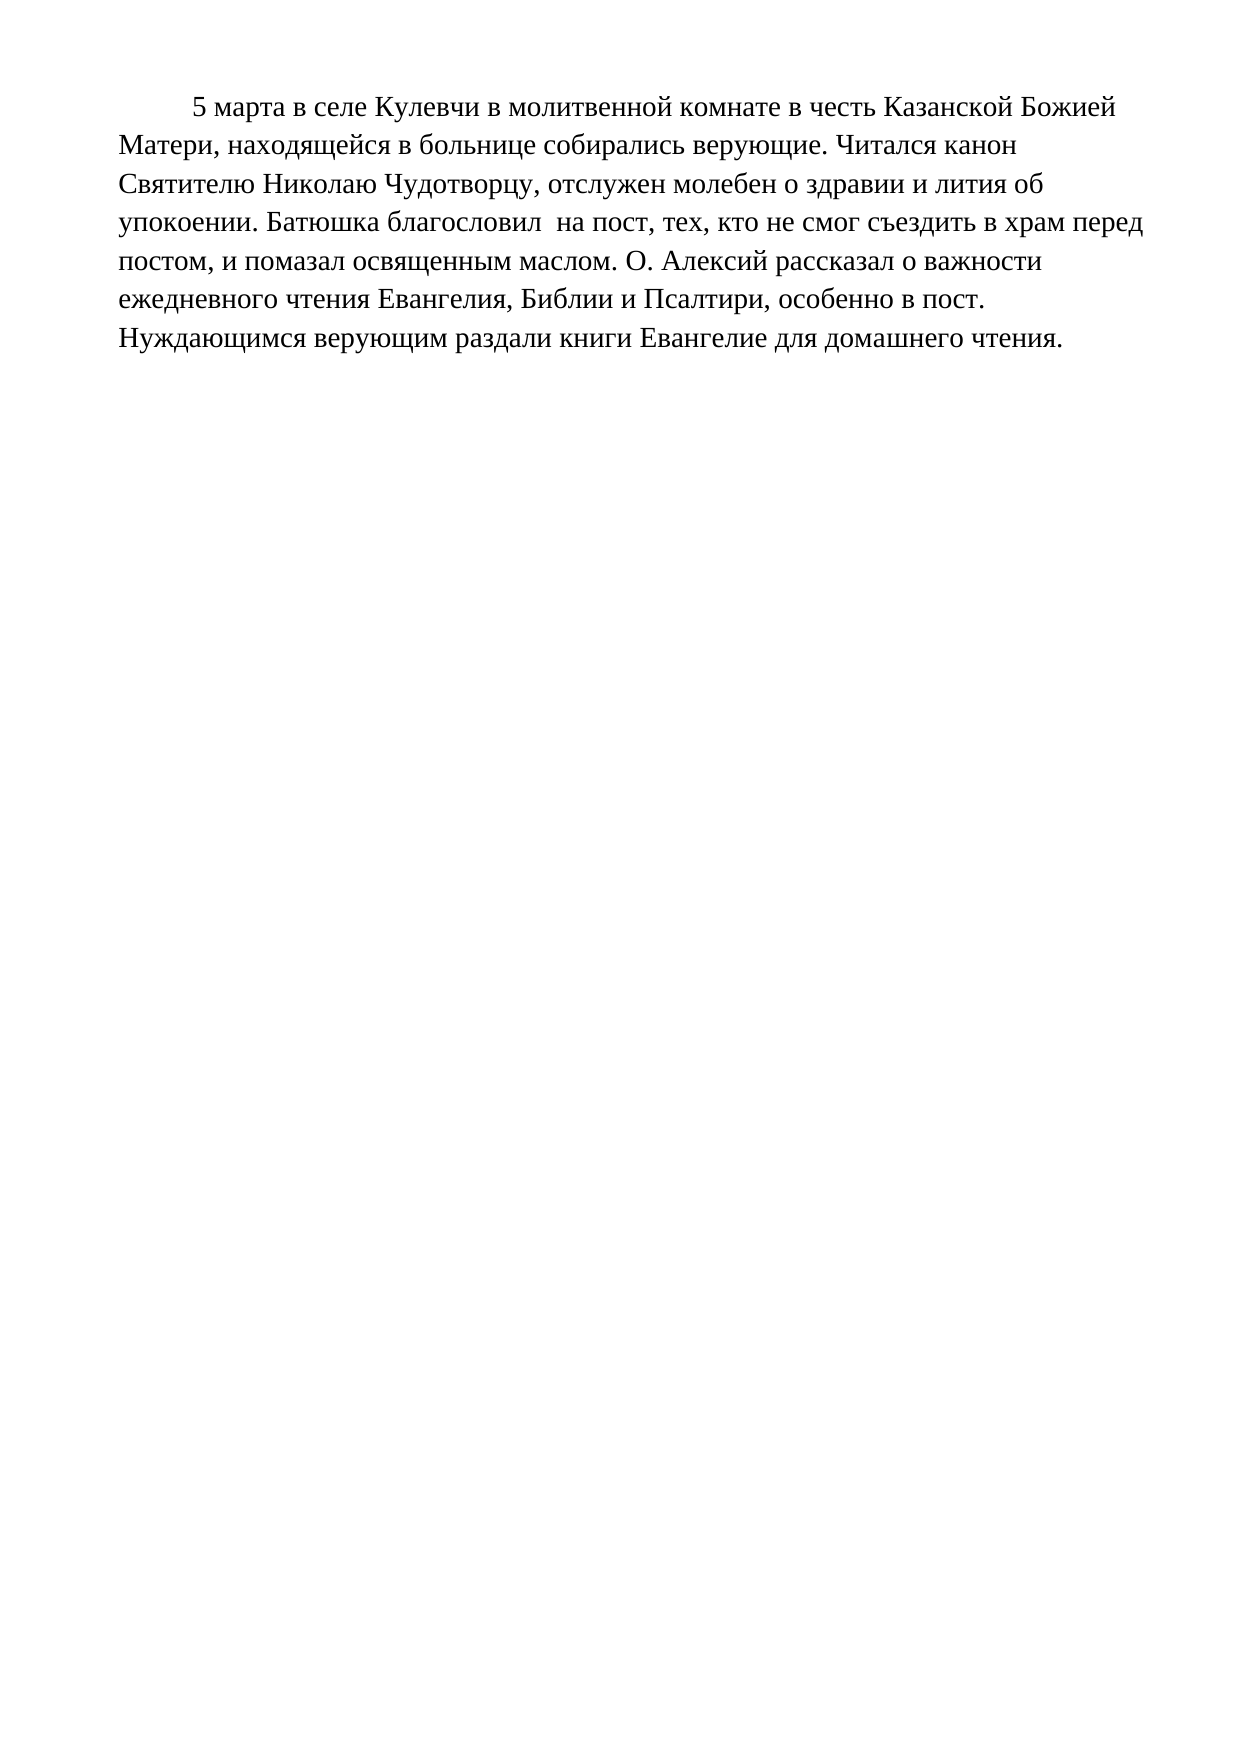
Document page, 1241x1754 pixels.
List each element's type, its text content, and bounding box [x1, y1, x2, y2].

text 5 марта в селе Кулевчи в молитвенной комнате в честь Казанской Божией Матери, находящейся в больнице собирались верующие. Читался канон Святителю Николаю Чудотворцу, отслужен молебен о здравии и лития об упокоении. Батюшка благословил на пост, тех, кто не смог съездить в храм перед постом, и помазал освященным маслом. О. Алексий рассказал о важности ежедневного чтения Евангелия, Библии и Псалтири, особенно в пост. Нуждающимся верующим раздали книги Евангелие для домашнего чтения. [118, 89, 1152, 353]
